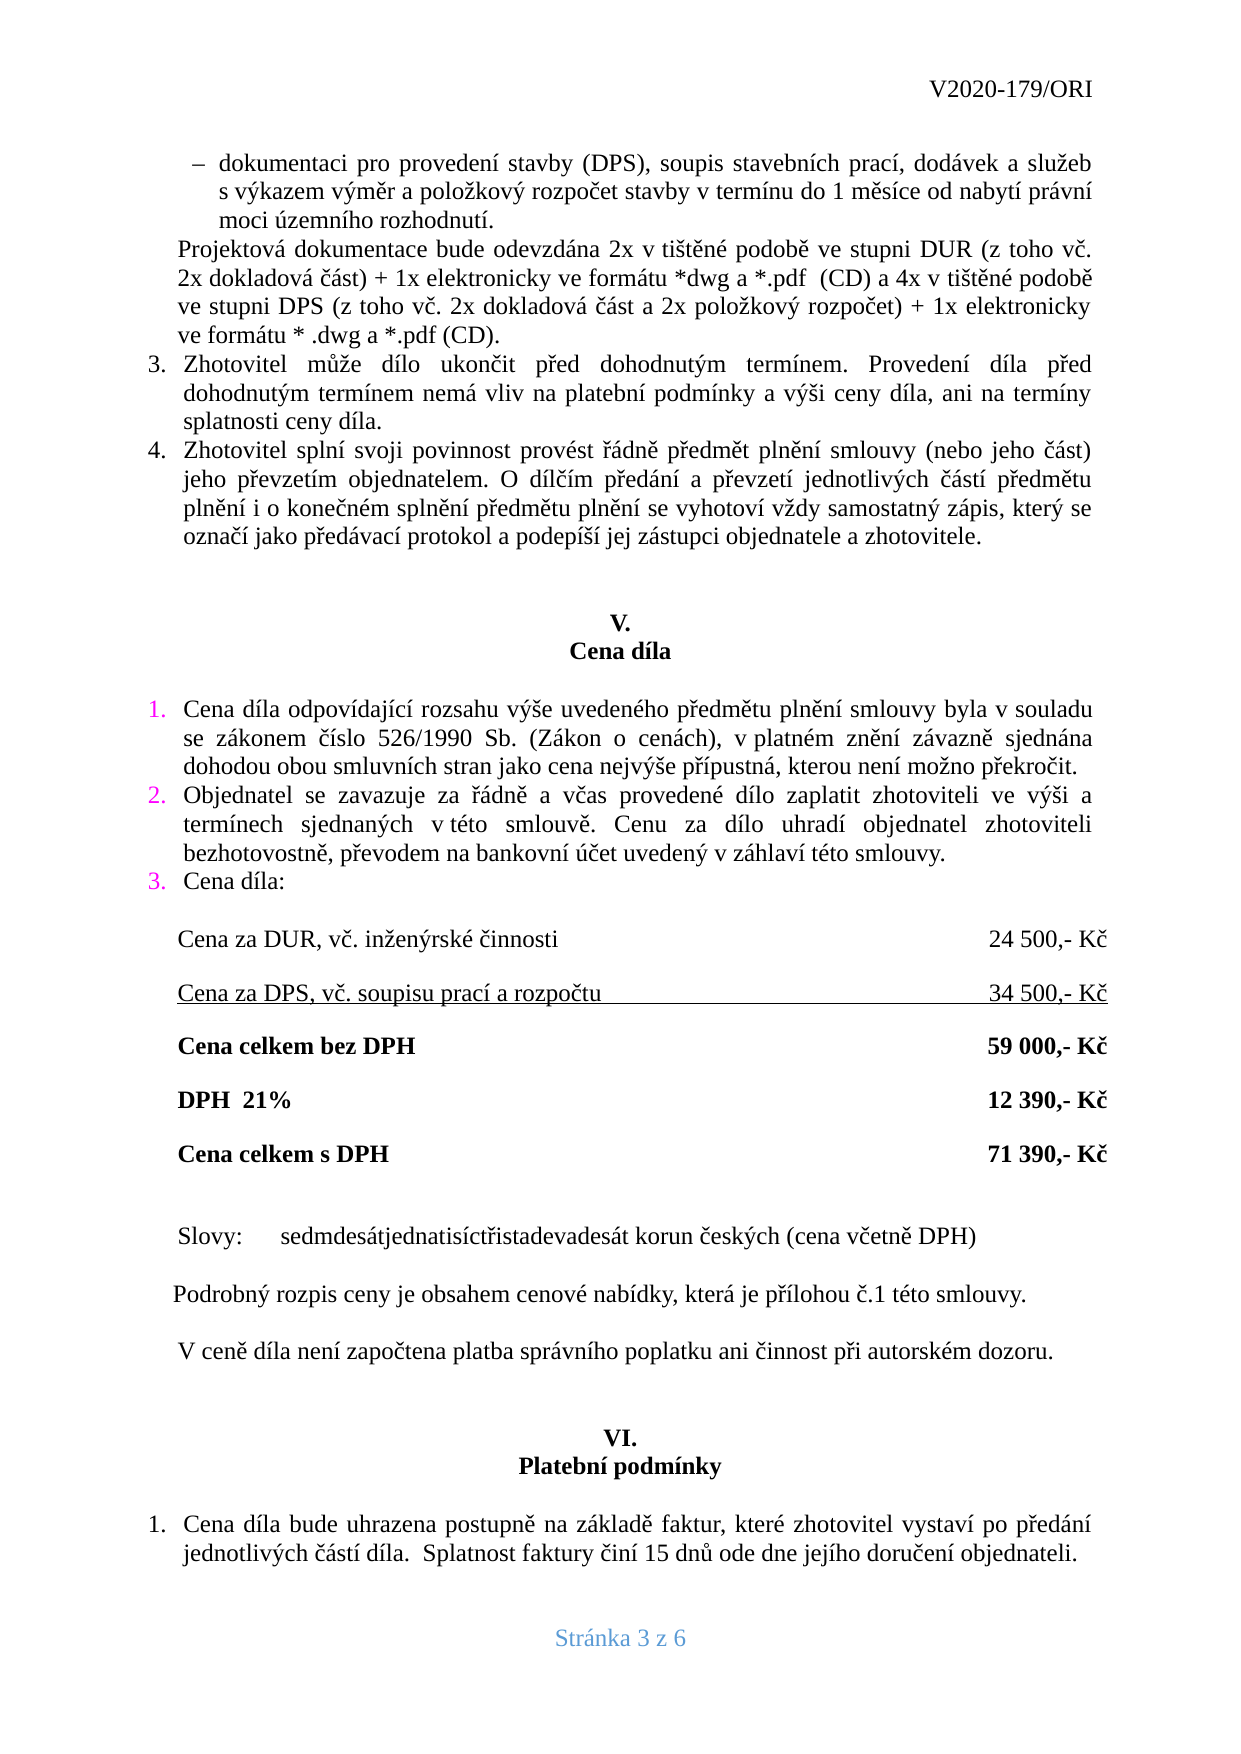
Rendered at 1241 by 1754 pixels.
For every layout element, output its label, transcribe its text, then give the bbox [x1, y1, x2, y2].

text V. [148, 608, 1093, 636]
text Cena celkem s DPH 71 390,- Kč [148, 1139, 1122, 1168]
list Zhotovitel splní svoji povinnost provést řádně předmět plnění smlouvy (nebo jeho část) jeho převzetím objednatelem. O dílčím předání a převzetí jednotlivých částí předmětu plnění i o konečném splnění předmětu plnění se vyhotoví vždy samostatný zápis, který se označí jako předávací protokol a podepíší jej zástupci objednatele a zhotovitele. [148, 435, 1093, 550]
list Cena díla: [148, 866, 1093, 895]
text Cena za DUR, vč. inženýrské činnosti 24 500,- Kč [148, 924, 1122, 953]
subtitle Cena díla [148, 636, 1093, 665]
text Projektová dokumentace bude odevzdána 2x v tištěné podobě ve stupni DUR (z toho vč. 2x dokladová část) + 1x elektronicky ve formátu *dwg a *.pdf (CD) a 4x v tištěné podobě ve stupni DPS (z toho vč. 2x dokladová část a 2x položkový rozpočet) + 1x elektronicky ve formátu * .dwg a *.pdf (CD). [177, 234, 1093, 349]
text Cena celkem bez DPH 59 000,- Kč [148, 1031, 1122, 1060]
text V ceně díla není započtena platba správního poplatku ani činnost při autorském dozoru. [177, 1336, 1093, 1365]
list Cena díla odpovídající rozsahu výše uvedeného předmětu plnění smlouvy byla v souladu se zákonem číslo 526/1990 Sb. (Zákon o cenách), v platném znění závazně sjednána dohodou obou smluvních stran jako cena nejvýše přípustná, kterou není možno překročit. [148, 694, 1093, 780]
list dokumentaci pro provedení stavby (DPS), soupis stavebních prací, dodávek a služeb s výkazem výměr a položkový rozpočet stavby v termínu do 1 měsíce od nabytí právní moci územního rozhodnutí. [192, 148, 1093, 234]
text Slovy: sedmdesátjednatisíctřistadevadesát korun českých (cena včetně DPH) [177, 1221, 1093, 1250]
list Cena díla bude uhrazena postupně na základě faktur, které zhotovitel vystaví po předání jednotlivých částí díla. Splatnost faktury činí 15 dnů ode dne jejího doručení objednateli. [148, 1509, 1093, 1566]
list Zhotovitel může dílo ukončit před dohodnutým termínem. Provedení díla před dohodnutým termínem nemá vliv na platební podmínky a výši ceny díla, ani na termíny splatnosti ceny díla. [148, 349, 1093, 435]
text VI. [148, 1423, 1093, 1451]
text Podrobný rozpis ceny je obsahem cenové nabídky, která je přílohou č.1 této smlouvy. [148, 1279, 1093, 1308]
list Objednatel se zavazuje za řádně a včas provedené dílo zaplatit zhotoviteli ve výši a termínech sjednaných v této smlouvě. Cenu za dílo uhradí objednatel zhotoviteli bezhotovostně, převodem na bankovní účet uvedený v záhlaví této smlouvy. [148, 780, 1093, 866]
text Platební podmínky [148, 1451, 1093, 1480]
text Cena za DPS, vč. soupisu prací a rozpočtu 34 500,- Kč [148, 978, 1122, 1006]
text DPH 21% 12 390,- Kč [148, 1085, 1122, 1114]
